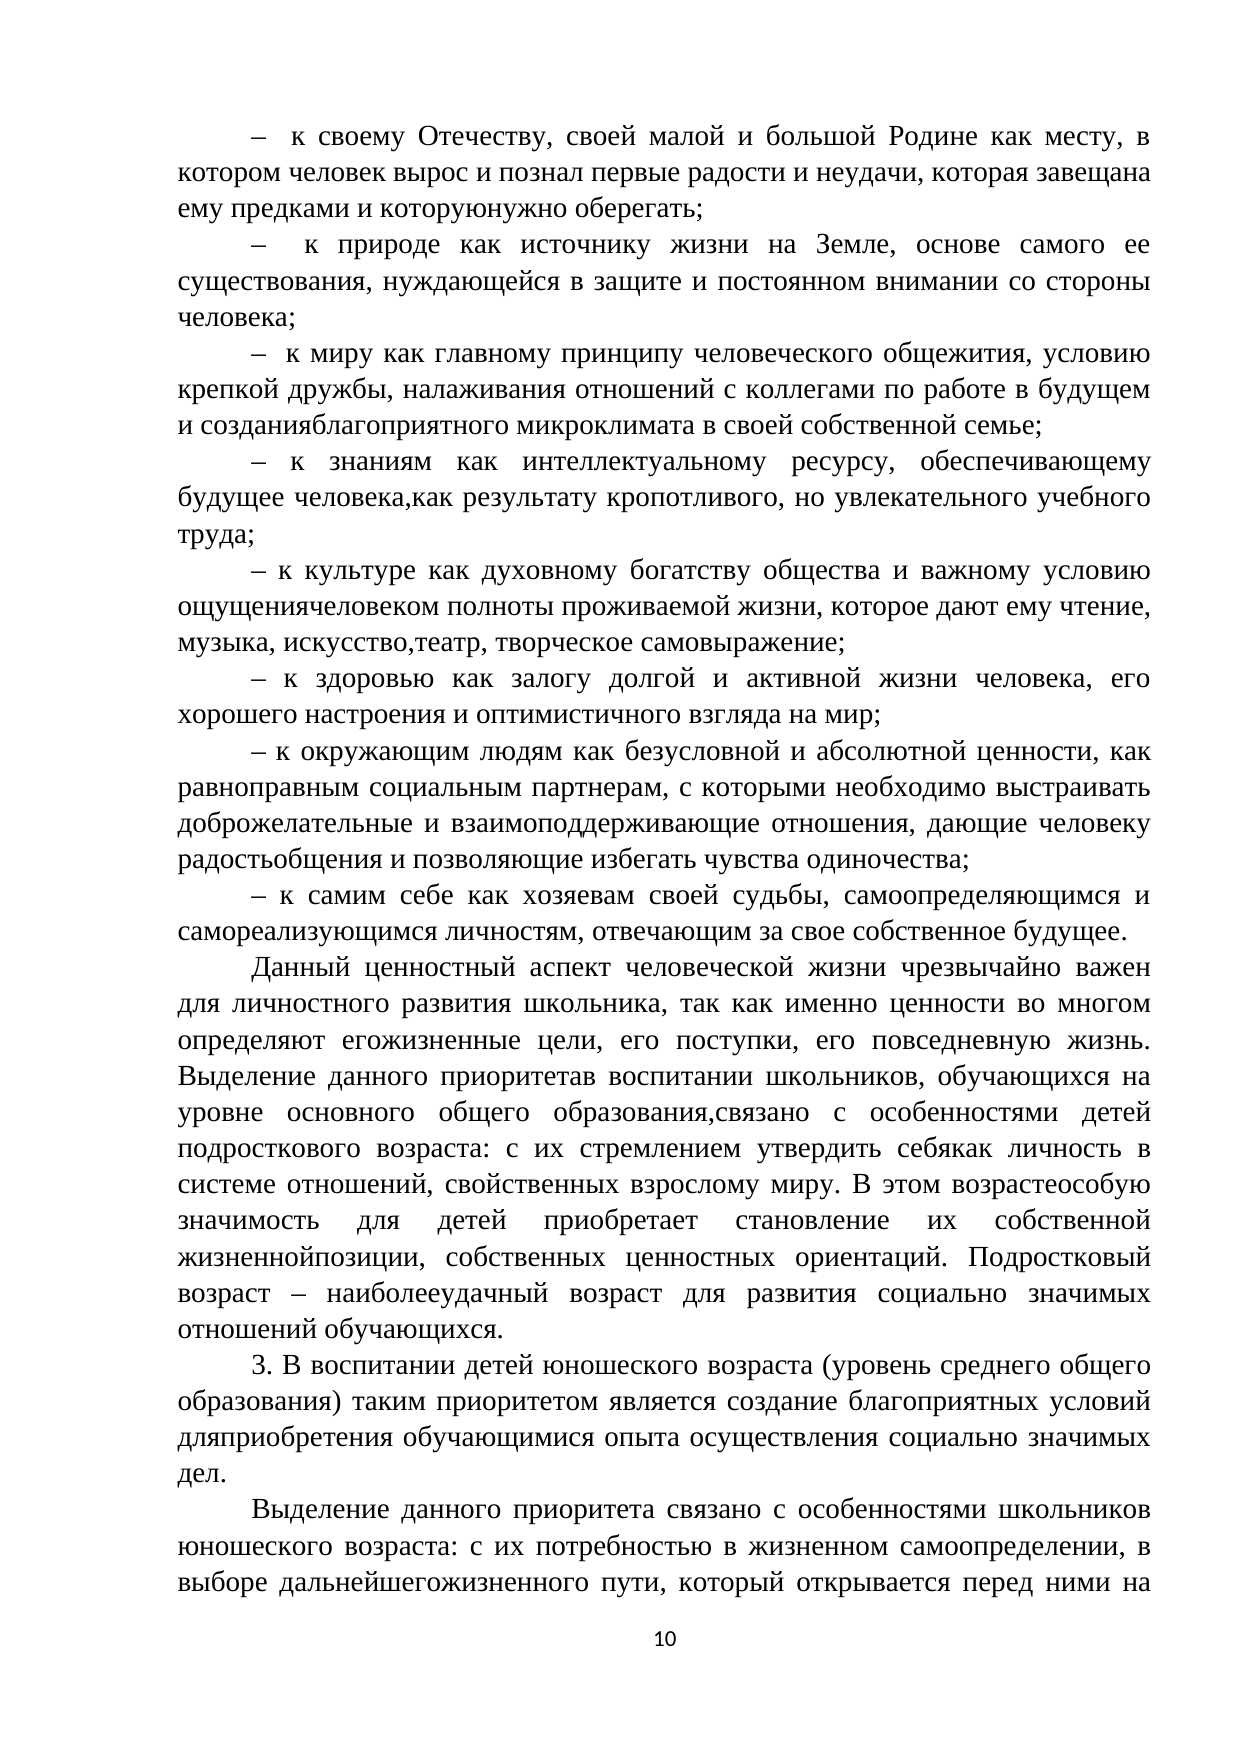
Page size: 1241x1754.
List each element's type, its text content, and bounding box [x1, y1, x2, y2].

text 3. В воспитании детей юношеского возраста (уровень среднего общего образования) таким приоритетом является создание благоприятных условий дляприобретения обучающимися опыта осуществления социально значимых дел. [177, 1347, 1152, 1489]
text – к здоровью как залогу долгой и активной жизни человека, его хорошего настроения и оптимистичного взгляда на мир; [177, 660, 1152, 730]
text – к природе как источнику жизни на Земле, основе самого ее существования, нуждающейся в защите и постоянном внимании со стороны человека; [177, 227, 1152, 332]
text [177, 1492, 1152, 1597]
text – к культуре как духовному богатству общества и важному условию ощущениячеловеком полноты проживаемой жизни, которое дают ему чтение, музыка, искусство,театр, творческое самовыражение; [177, 552, 1152, 658]
text – к знаниям как интеллектуальному ресурсу, обеспечивающему будущее человека,как результату кропотливого, но увлекательного учебного труда; [177, 443, 1152, 549]
text – к окружающим людям как безусловной и абсолютной ценности, как равноправным социальным партнерам, с которыми необходимо выстраивать доброжелательные и взаимоподдерживающие отношения, дающие человеку радостьобщения и позволяющие избегать чувства одиночества; [177, 733, 1152, 874]
text – к самим себе как хозяевам своей судьбы, самоопределяющимся и самореализующимся личностям, отвечающим за свое собственное будущее. [177, 877, 1152, 947]
text – к миру как главному принципу человеческого общежития, условию крепкой дружбы, налаживания отношений с коллегами по работе в будущем и созданияблагоприятного микроклимата в своей собственной семье; [177, 335, 1152, 441]
text – к своему Отечеству, своей малой и большой Родине как месту, в котором человек вырос и познал первые радости и неудачи, которая завещана ему предками и которуюнужно оберегать; [177, 118, 1152, 224]
text Данный ценностный аспект человеческой жизни чрезвычайно важен для личностного развития школьника, так как именно ценности во многом определяют егожизненные цели, его поступки, его повседневную жизнь. Выделение данного приоритетав воспитании школьников, обучающихся на уровне основного общего образования,связано с особенностями детей подросткового возраста: с их стремлением утвердить себякак личность в системе отношений, свойственных взрослому миру. В этом возрастеособую значимость для детей приобретает становление их собственной жизненнойпозиции, собственных ценностных ориентаций. Подростковый возраст – наиболееудачный возраст для развития социально значимых отношений обучающихся. [177, 949, 1152, 1344]
